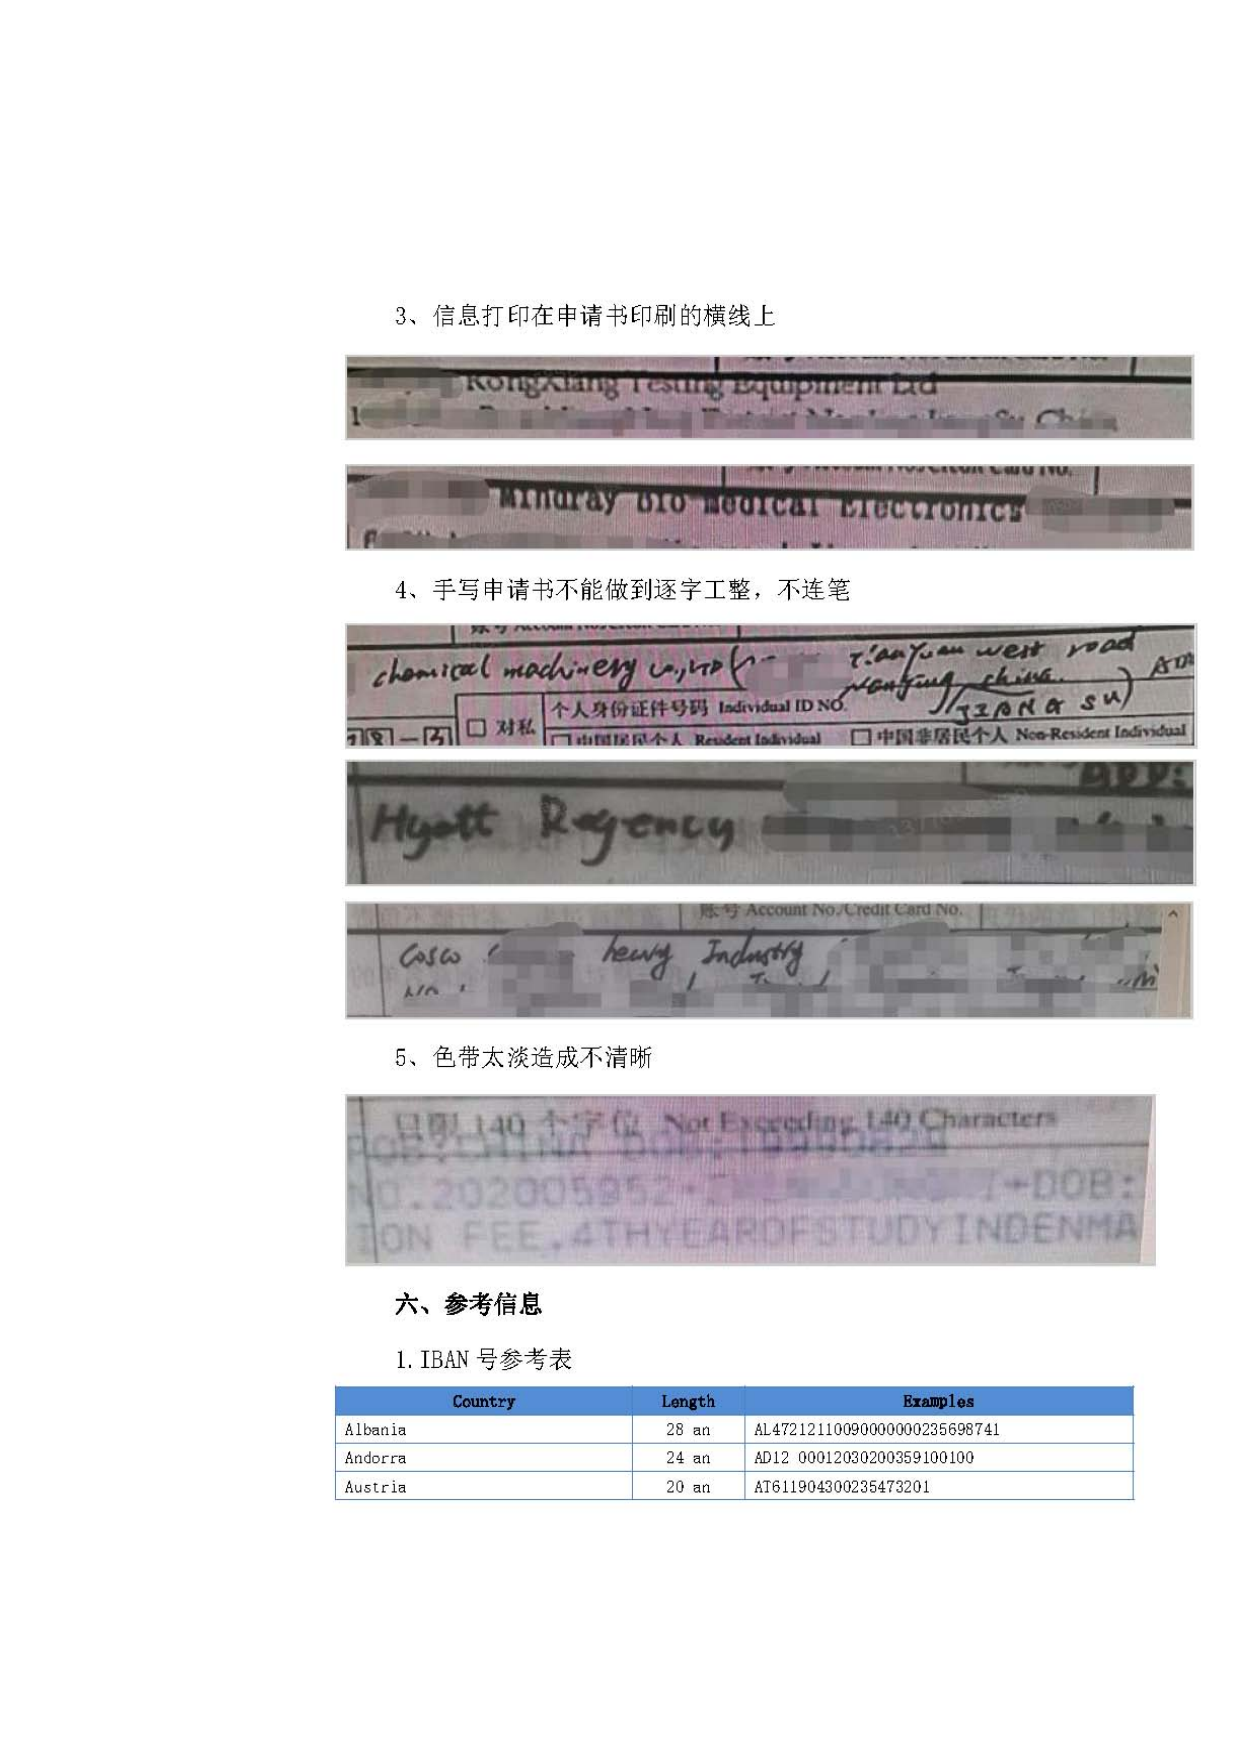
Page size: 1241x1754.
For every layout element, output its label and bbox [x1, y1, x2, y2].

picture [187, 162, 1234, 1592]
